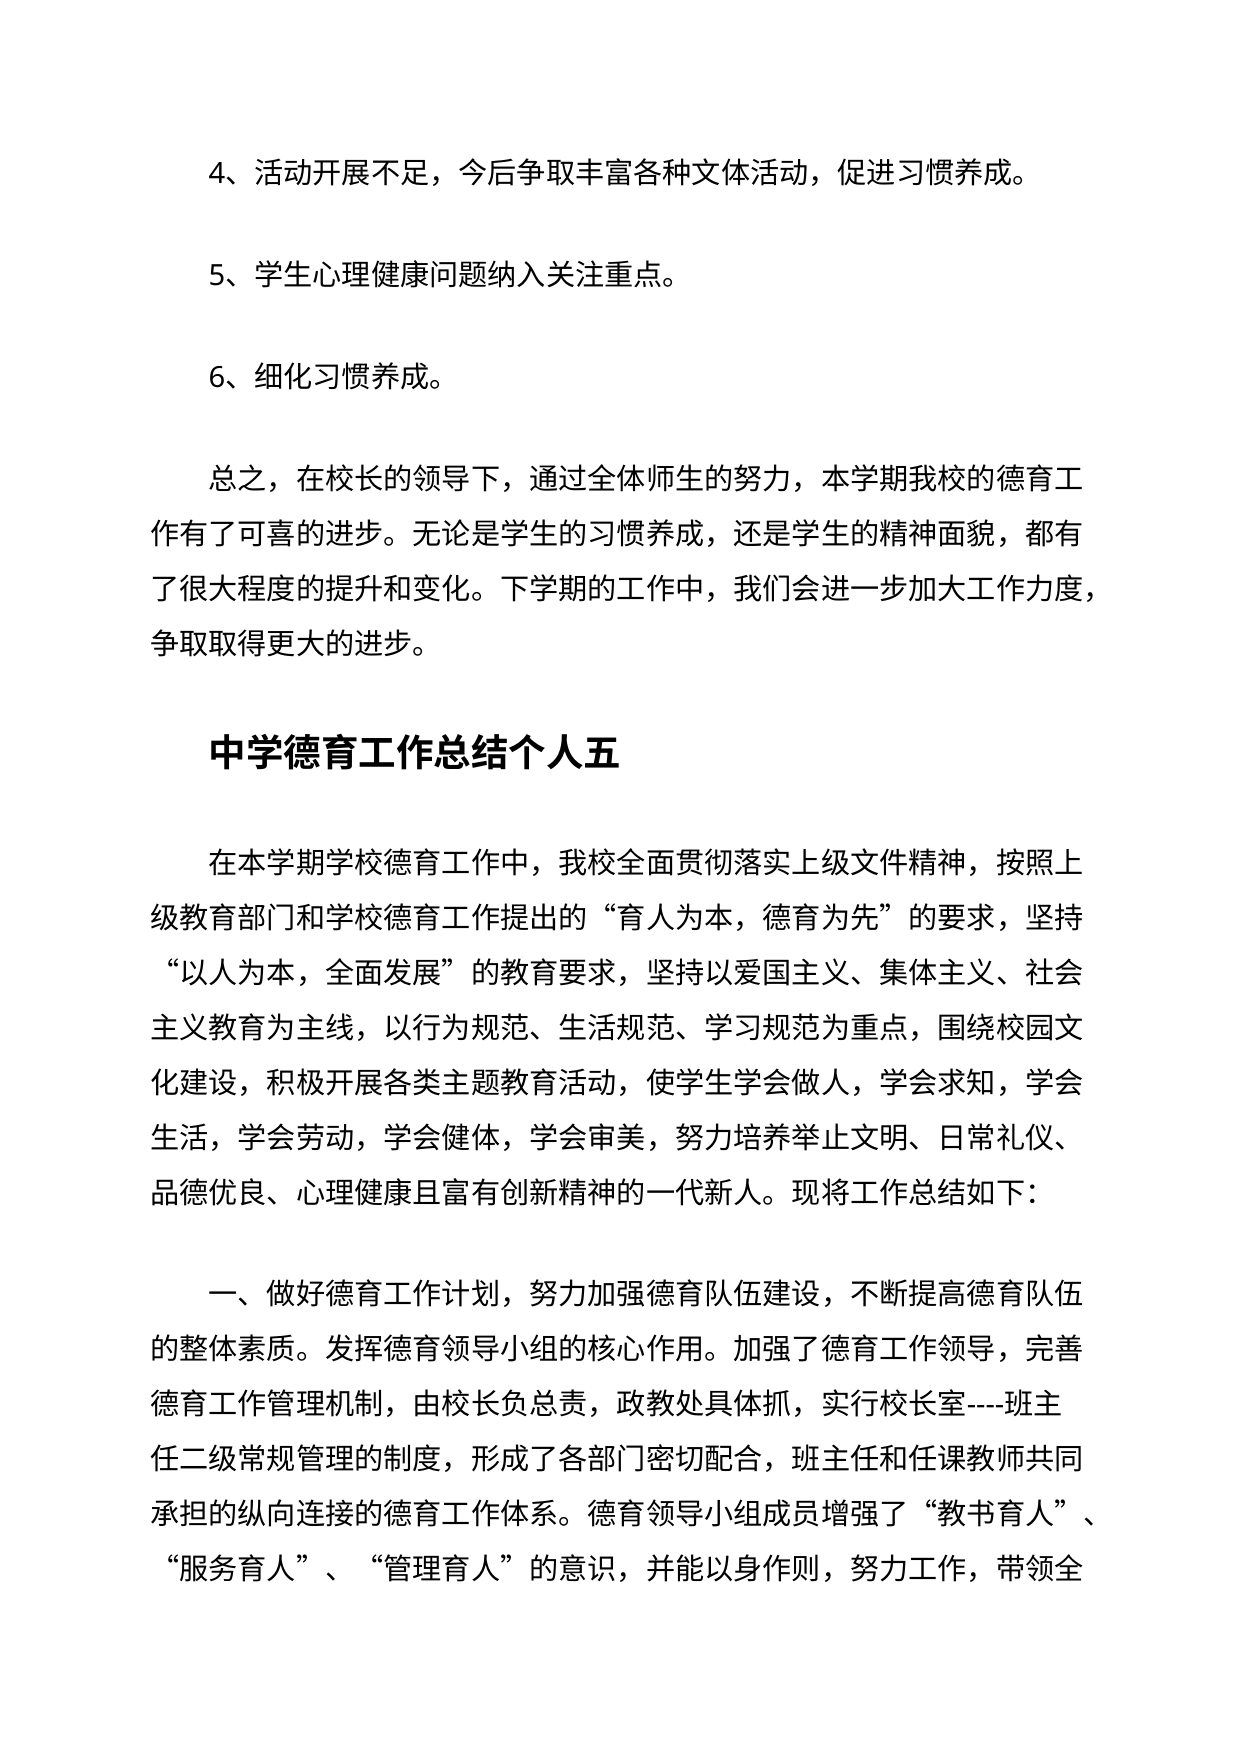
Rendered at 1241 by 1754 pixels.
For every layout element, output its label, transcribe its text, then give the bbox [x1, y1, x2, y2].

text 中学德育工作总结个人五 [150, 722, 1090, 777]
text 5、学生心理健康问题纳入关注重点。 [150, 252, 1090, 294]
text 在本学期学校德育工作中，我校全面贯彻落实上级文件精神，按照上级教育部门和学校德育工作提出的“育人为本，德育为先”的要求，坚持“以人为本，全面发展”的教育要求，坚持以爱国主义、集体主义、社会主义教育为主线，以行为规范、生活规范、学习规范为重点，围绕校园文化建设，积极开展各类主题教育活动，使学生学会做人，学会求知，学会生活，学会劳动，学会健体，学会审美，努力培养举止文明、日常礼仪、品德优良、心理健康且富有创新精神的一代新人。现将工作总结如下： [150, 840, 1090, 1211]
text 总之，在校长的领导下，通过全体师生的努力，本学期我校的德育工作有了可喜的进步。无论是学生的习惯养成，还是学生的精神面貌，都有了很大程度的提升和变化。下学期的工作中，我们会进一步加大工作力度，争取取得更大的进步。 [150, 456, 1090, 663]
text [150, 1271, 1090, 1588]
text 4、活动开展不足，今后争取丰富各种文体活动，促进习惯养成。 [150, 150, 1090, 192]
text 6、细化习惯养成。 [150, 354, 1090, 396]
